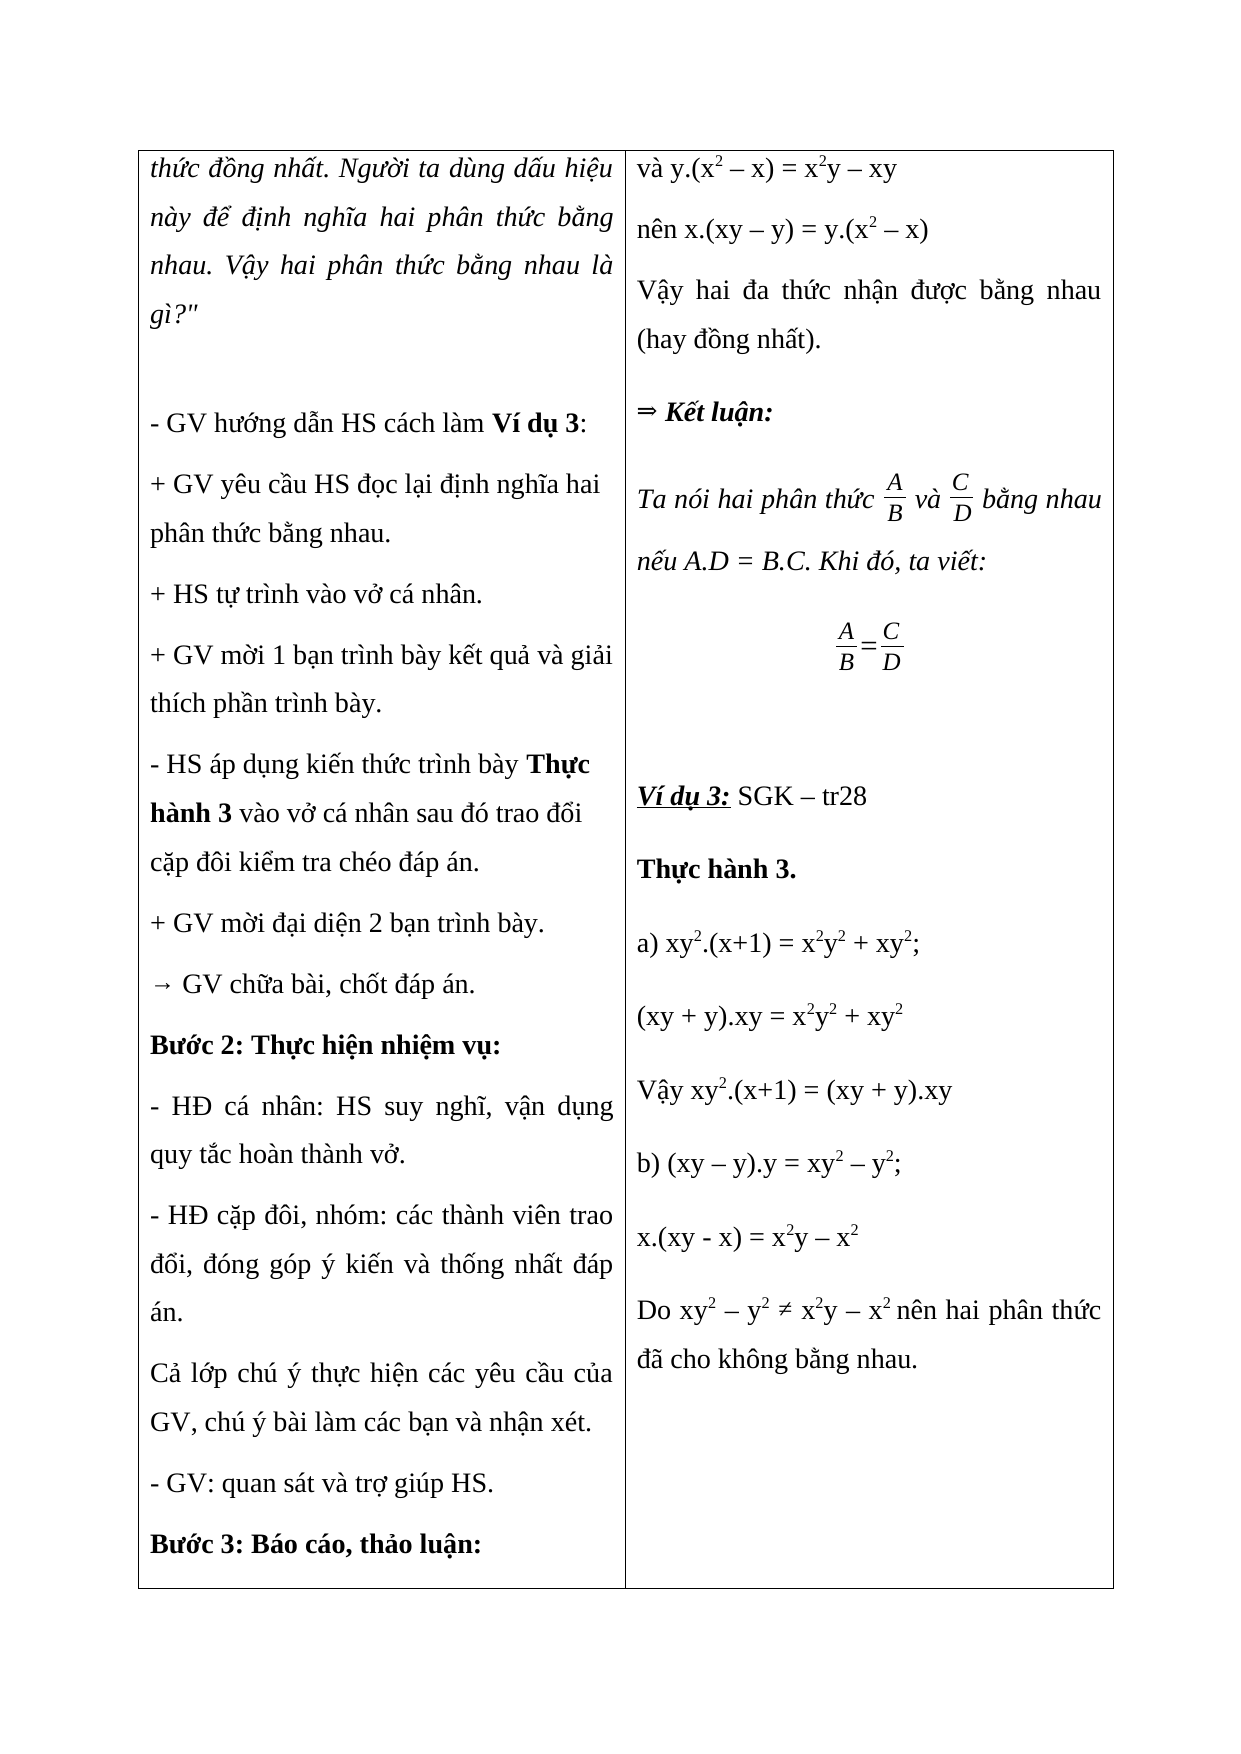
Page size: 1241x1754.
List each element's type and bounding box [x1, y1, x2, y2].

table_cell [139, 151, 625, 1588]
table_cell [626, 151, 1113, 1588]
